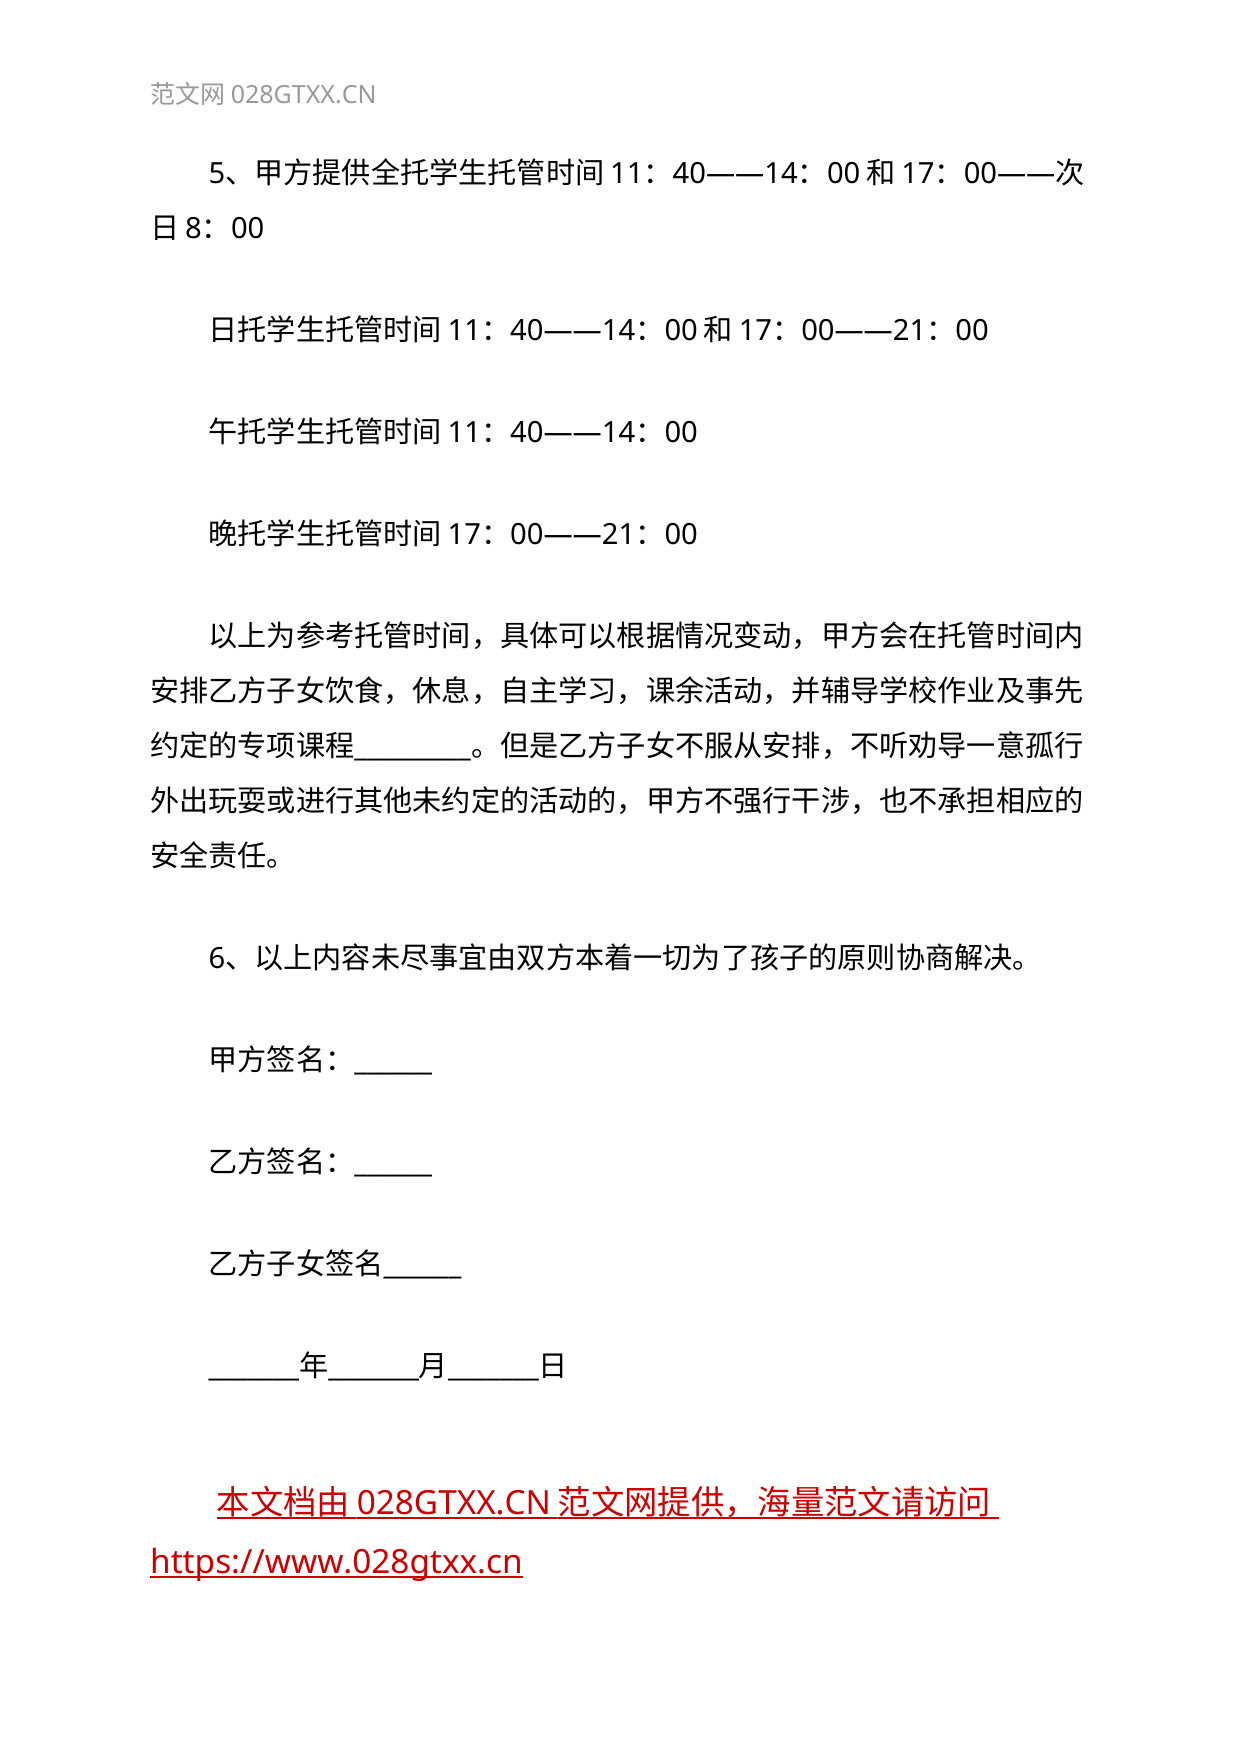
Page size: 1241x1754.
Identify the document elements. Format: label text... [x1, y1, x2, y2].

text 本文档由028GTXX.CN范文网提供，海量范文请访问 https://www.028gtxx.cn [150, 1476, 1090, 1583]
text 乙方签名：______ [150, 1138, 1090, 1181]
text 5、甲方提供全托学生托管时间11：40——14：00和17：00——次日8：00 [150, 150, 1090, 247]
text 晚托学生托管时间17：00——21：00 [150, 511, 1090, 553]
text 乙方子女签名______ [150, 1240, 1090, 1283]
text _______年_______月_______日 [150, 1342, 1090, 1385]
text 6、以上内容未尽事宜由双方本着一切为了孩子的原则协商解决。 [150, 934, 1090, 977]
text 甲方签名：______ [150, 1036, 1090, 1079]
text 午托学生托管时间11：40——14：00 [150, 409, 1090, 451]
text 以上为参考托管时间，具体可以根据情况变动，甲方会在托管时间内安排乙方子女饮食，休息，自主学习，课余活动，并辅导学校作业及事先约定的专项课程_________。但是乙方子女不服从安排，不听劝导一意孤行外出玩耍或进行其他未约定的活动的，甲方不强行干涉，也不承担相应的安全责任。 [150, 613, 1090, 875]
text 日托学生托管时间11：40——14：00和17：00——21：00 [150, 307, 1090, 349]
